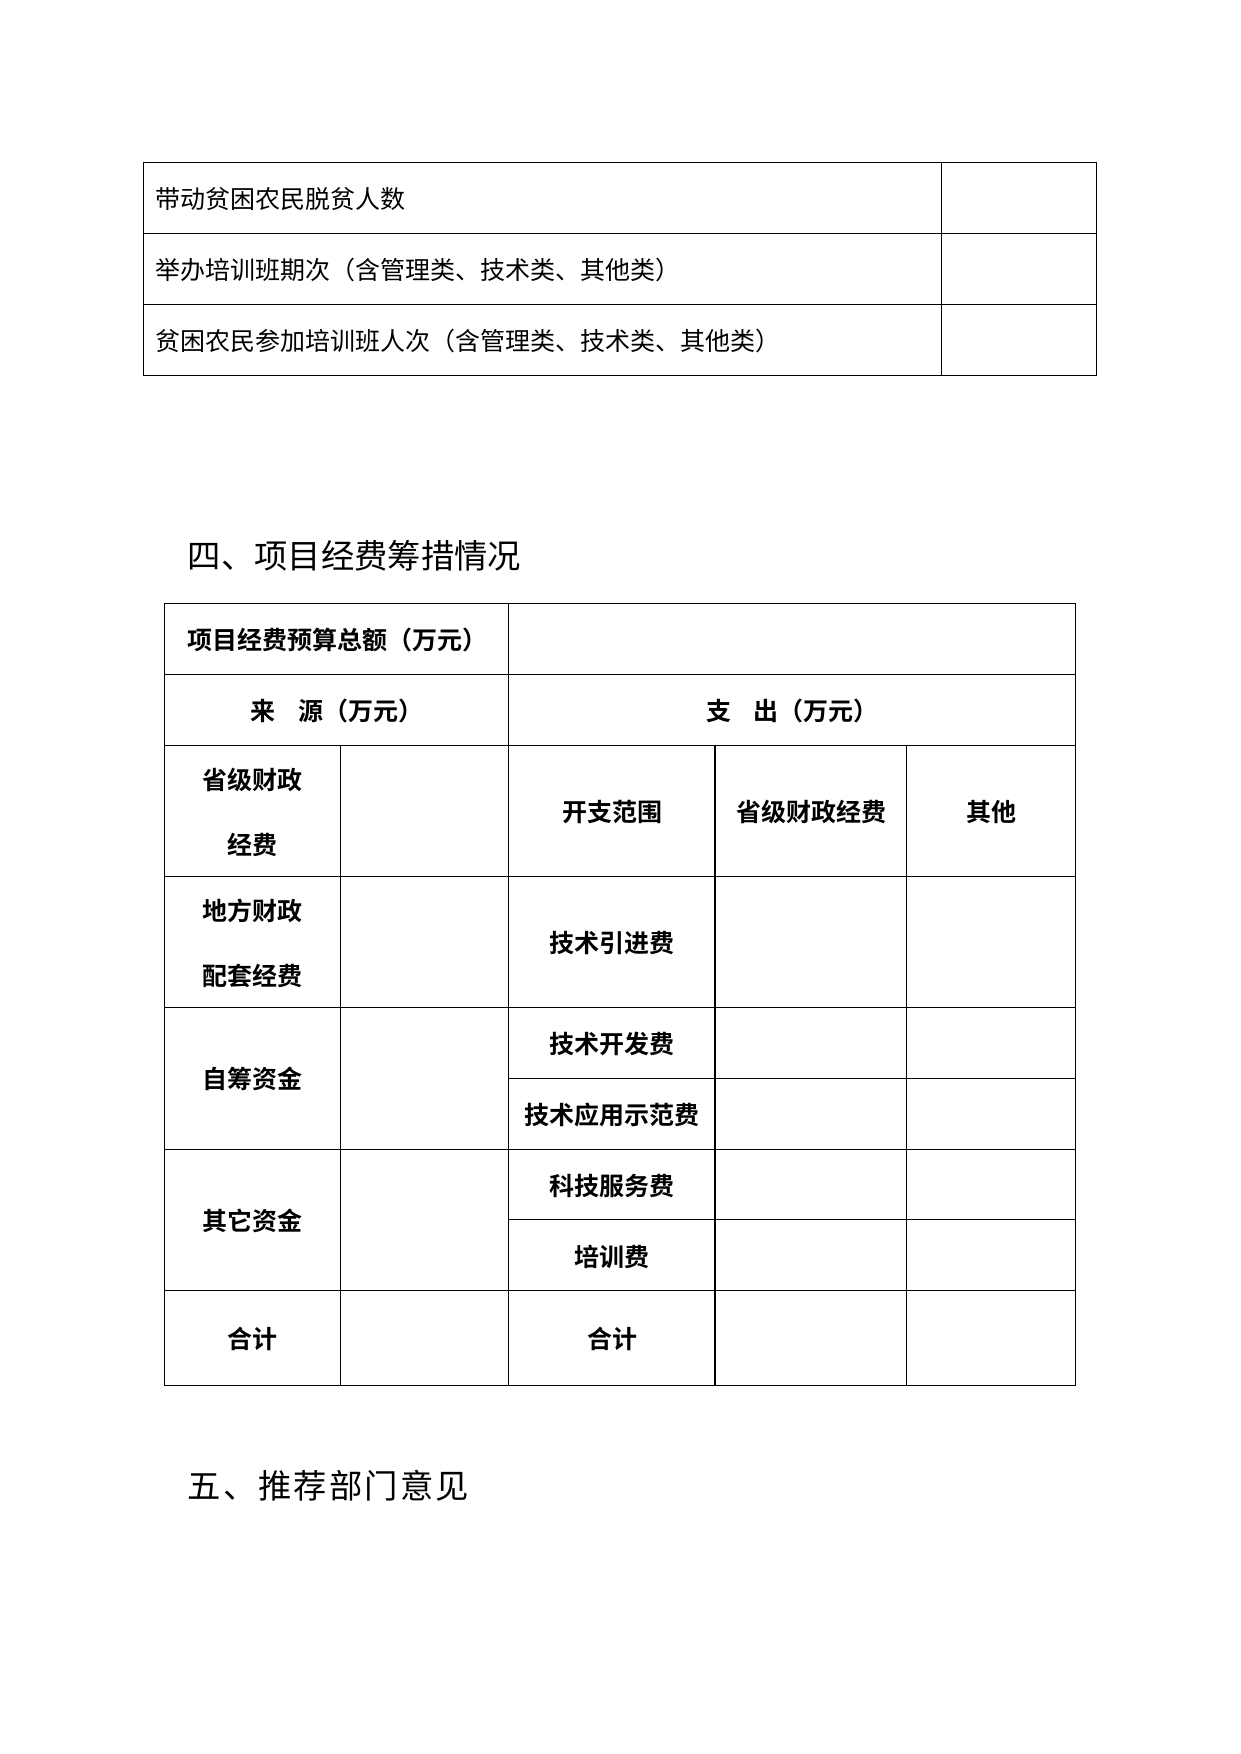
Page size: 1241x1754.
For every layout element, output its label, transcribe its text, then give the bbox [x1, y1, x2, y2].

table_cell [942, 234, 1096, 304]
table_cell 省级财政 经费 [165, 746, 340, 876]
table_header [509, 604, 1075, 674]
table_cell 举办培训班期次（含管理类、技术类、其他类） [144, 234, 941, 304]
table_cell [907, 1008, 1075, 1078]
table_cell 科技服务费 [509, 1150, 714, 1219]
table_cell [716, 1150, 906, 1219]
table_header 项目经费预算总额（万元） [165, 604, 508, 674]
table_cell 技术开发费 [509, 1008, 714, 1078]
table_cell [907, 1150, 1075, 1219]
text 四、项目经费筹措情况 [187, 522, 1053, 587]
table_cell 培训费 [509, 1220, 714, 1290]
table_cell [341, 877, 508, 1007]
table_cell [942, 163, 1096, 233]
table_cell [341, 1291, 508, 1385]
table_cell [907, 1220, 1075, 1290]
table_cell 贫困农民参加培训班人次（含管理类、技术类、其他类） [144, 305, 941, 374]
table_cell 技术引进费 [509, 877, 714, 1007]
table_cell 其他 [907, 746, 1075, 876]
table_cell [716, 1220, 906, 1290]
table_cell 技术应用示范费 [509, 1079, 714, 1148]
table_cell 带动贫困农民脱贫人数 [144, 163, 941, 233]
table_cell [716, 1008, 906, 1078]
table_cell [716, 877, 906, 1007]
table_cell 自筹资金 [165, 1008, 340, 1148]
table_cell [907, 877, 1075, 1007]
table_cell [907, 1079, 1075, 1148]
table_cell 支 出（万元） [509, 675, 1075, 745]
table_cell 合计 [509, 1291, 714, 1385]
table_cell 来 源（万元） [165, 675, 508, 745]
table_cell 省级财政经费 [716, 746, 906, 876]
table_cell [716, 1079, 906, 1148]
table_cell 地方财政 配套经费 [165, 877, 340, 1007]
table_cell [341, 1150, 508, 1290]
table_cell 开支范围 [509, 746, 714, 876]
table_cell 其它资金 [165, 1150, 340, 1290]
table_cell [341, 1008, 508, 1148]
table_cell [942, 305, 1096, 374]
table_cell [716, 1291, 906, 1385]
table_cell [341, 746, 508, 876]
text 五、推荐部门意见 [187, 1451, 1053, 1516]
table_cell 合计 [165, 1291, 340, 1385]
table_cell [907, 1291, 1075, 1385]
